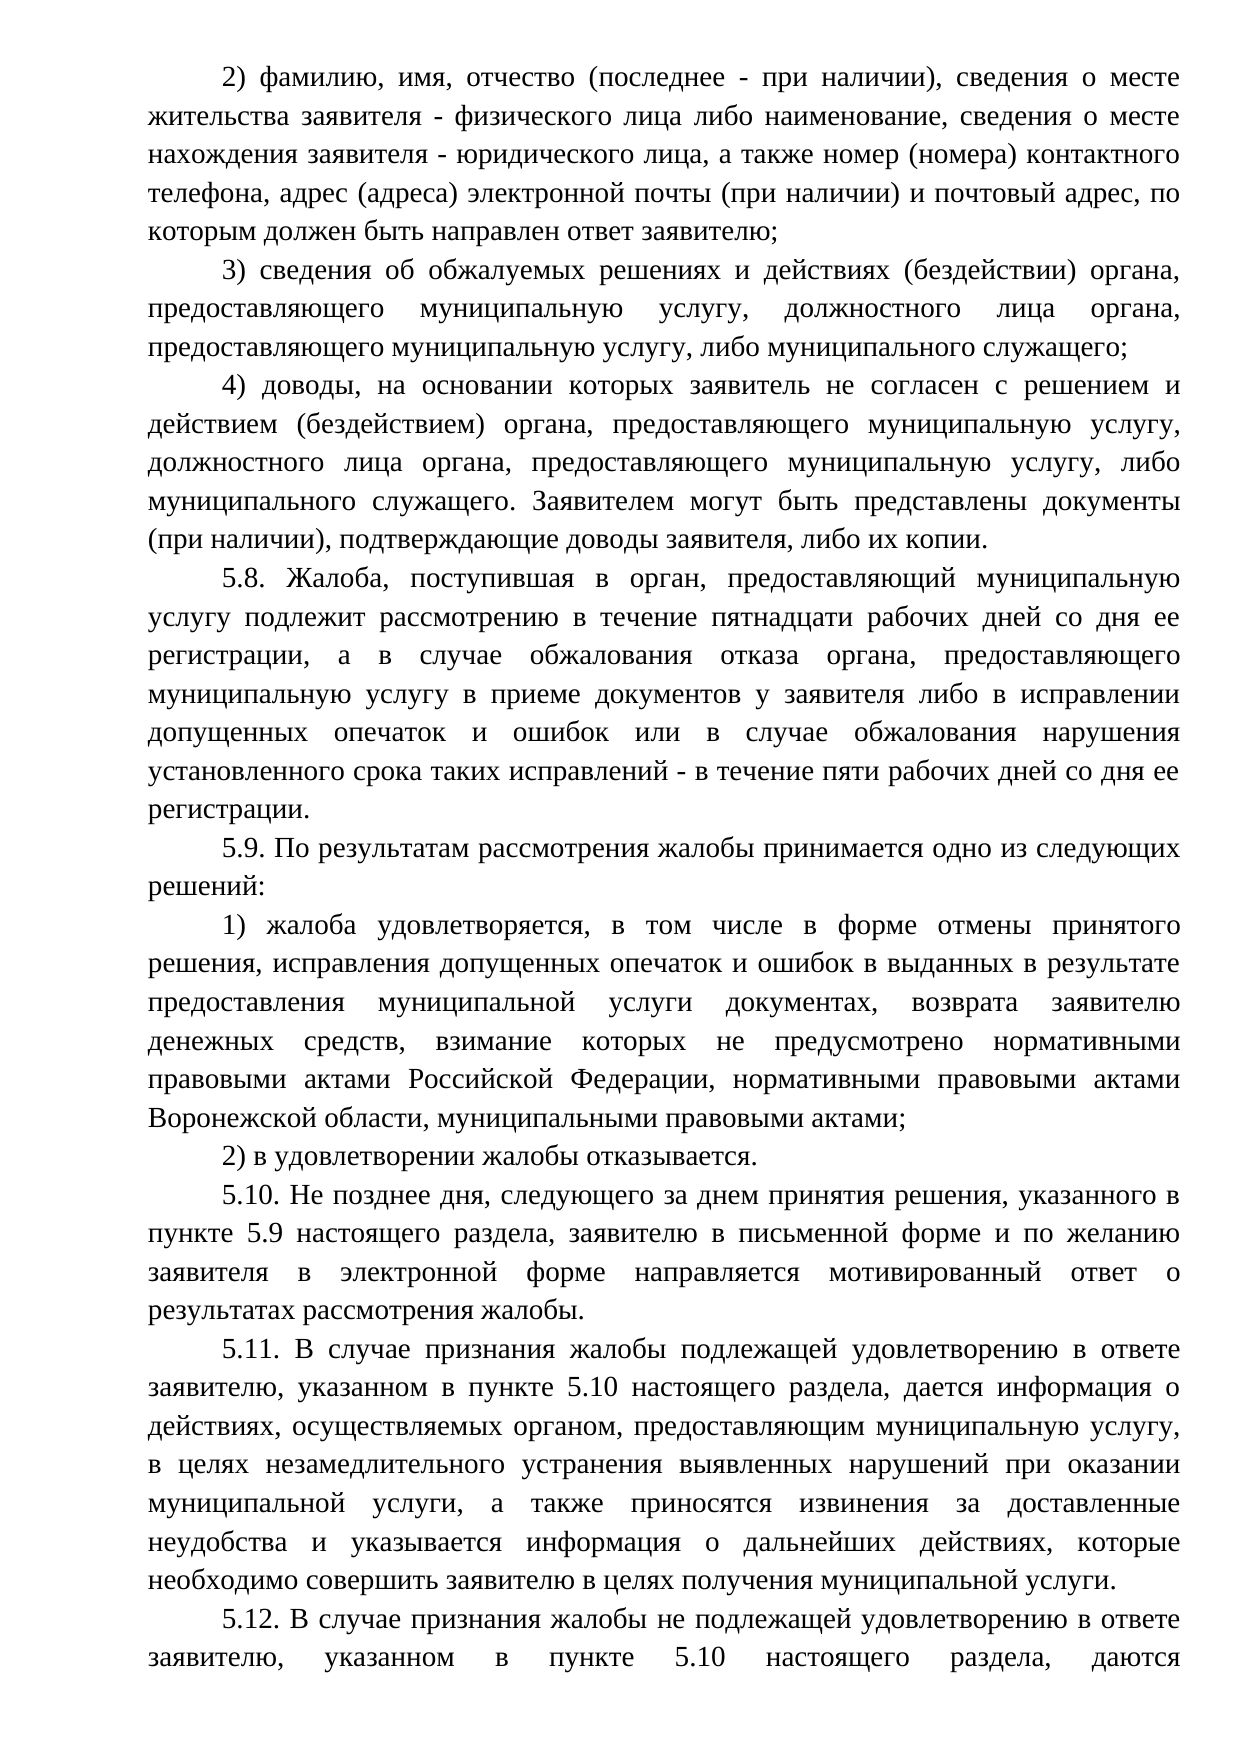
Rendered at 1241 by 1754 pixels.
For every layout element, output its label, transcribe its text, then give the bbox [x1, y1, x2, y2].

text 5.9. По результатам рассмотрения жалобы принимается одно из следующих решений: [148, 830, 1181, 902]
text 5.11. В случае признания жалобы подлежащей удовлетворению в ответе заявителю, указанном в пункте 5.10 настоящего раздела, дается информация о действиях, осуществляемых органом, предоставляющим муниципальную услугу, в целях незамедлительного устранения выявленных нарушений при оказании муниципальной услуги, а также приносятся извинения за доставленные неудобства и указывается информация о дальнейших действиях, которые необходимо совершить заявителю в целях получения муниципальной услуги. [148, 1331, 1181, 1596]
text 2) в удовлетворении жалобы отказывается. [148, 1138, 1181, 1172]
text 1) жалоба удовлетворяется, в том числе в форме отмены принятого решения, исправления допущенных опечаток и ошибок в выданных в результате предоставления муниципальной услуги документах, возврата заявителю денежных средств, взимание которых не предусмотрено нормативными правовыми актами Российской Федерации, нормативными правовыми актами Воронежской области, муниципальными правовыми актами; [148, 907, 1181, 1133]
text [148, 1601, 1181, 1673]
text 3) сведения об обжалуемых решениях и действиях (бездействии) органа, предоставляющего муниципальную услугу, должностного лица органа, предоставляющего муниципальную услугу, либо муниципального служащего; [148, 252, 1181, 362]
text 4) доводы, на основании которых заявитель не согласен с решением и действием (бездействием) органа, предоставляющего муниципальную услугу, должностного лица органа, предоставляющего муниципальную услугу, либо муниципального служащего. Заявителем могут быть представлены документы (при наличии), подтверждающие доводы заявителя, либо их копии. [148, 367, 1181, 555]
text 5.10. Не позднее дня, следующего за днем принятия решения, указанного в пункте 5.9 настоящего раздела, заявителю в письменной форме и по желанию заявителя в электронной форме направляется мотивированный ответ о результатах рассмотрения жалобы. [148, 1177, 1181, 1326]
text 2) фамилию, имя, отчество (последнее - при наличии), сведения о месте жительства заявителя - физического лица либо наименование, сведения о месте нахождения заявителя - юридического лица, а также номер (номера) контактного телефона, адрес (адреса) электронной почты (при наличии) и почтовый адрес, по которым должен быть направлен ответ заявителю; [148, 59, 1181, 247]
text 5.8. Жалоба, поступившая в орган, предоставляющий муниципальную услугу подлежит рассмотрению в течение пятнадцати рабочих дней со дня ее регистрации, а в случае обжалования отказа органа, предоставляющего муниципальную услугу в приеме документов у заявителя либо в исправлении допущенных опечаток и ошибок или в случае обжалования нарушения установленного срока таких исправлений - в течение пяти рабочих дней со дня ее регистрации. [148, 560, 1181, 825]
